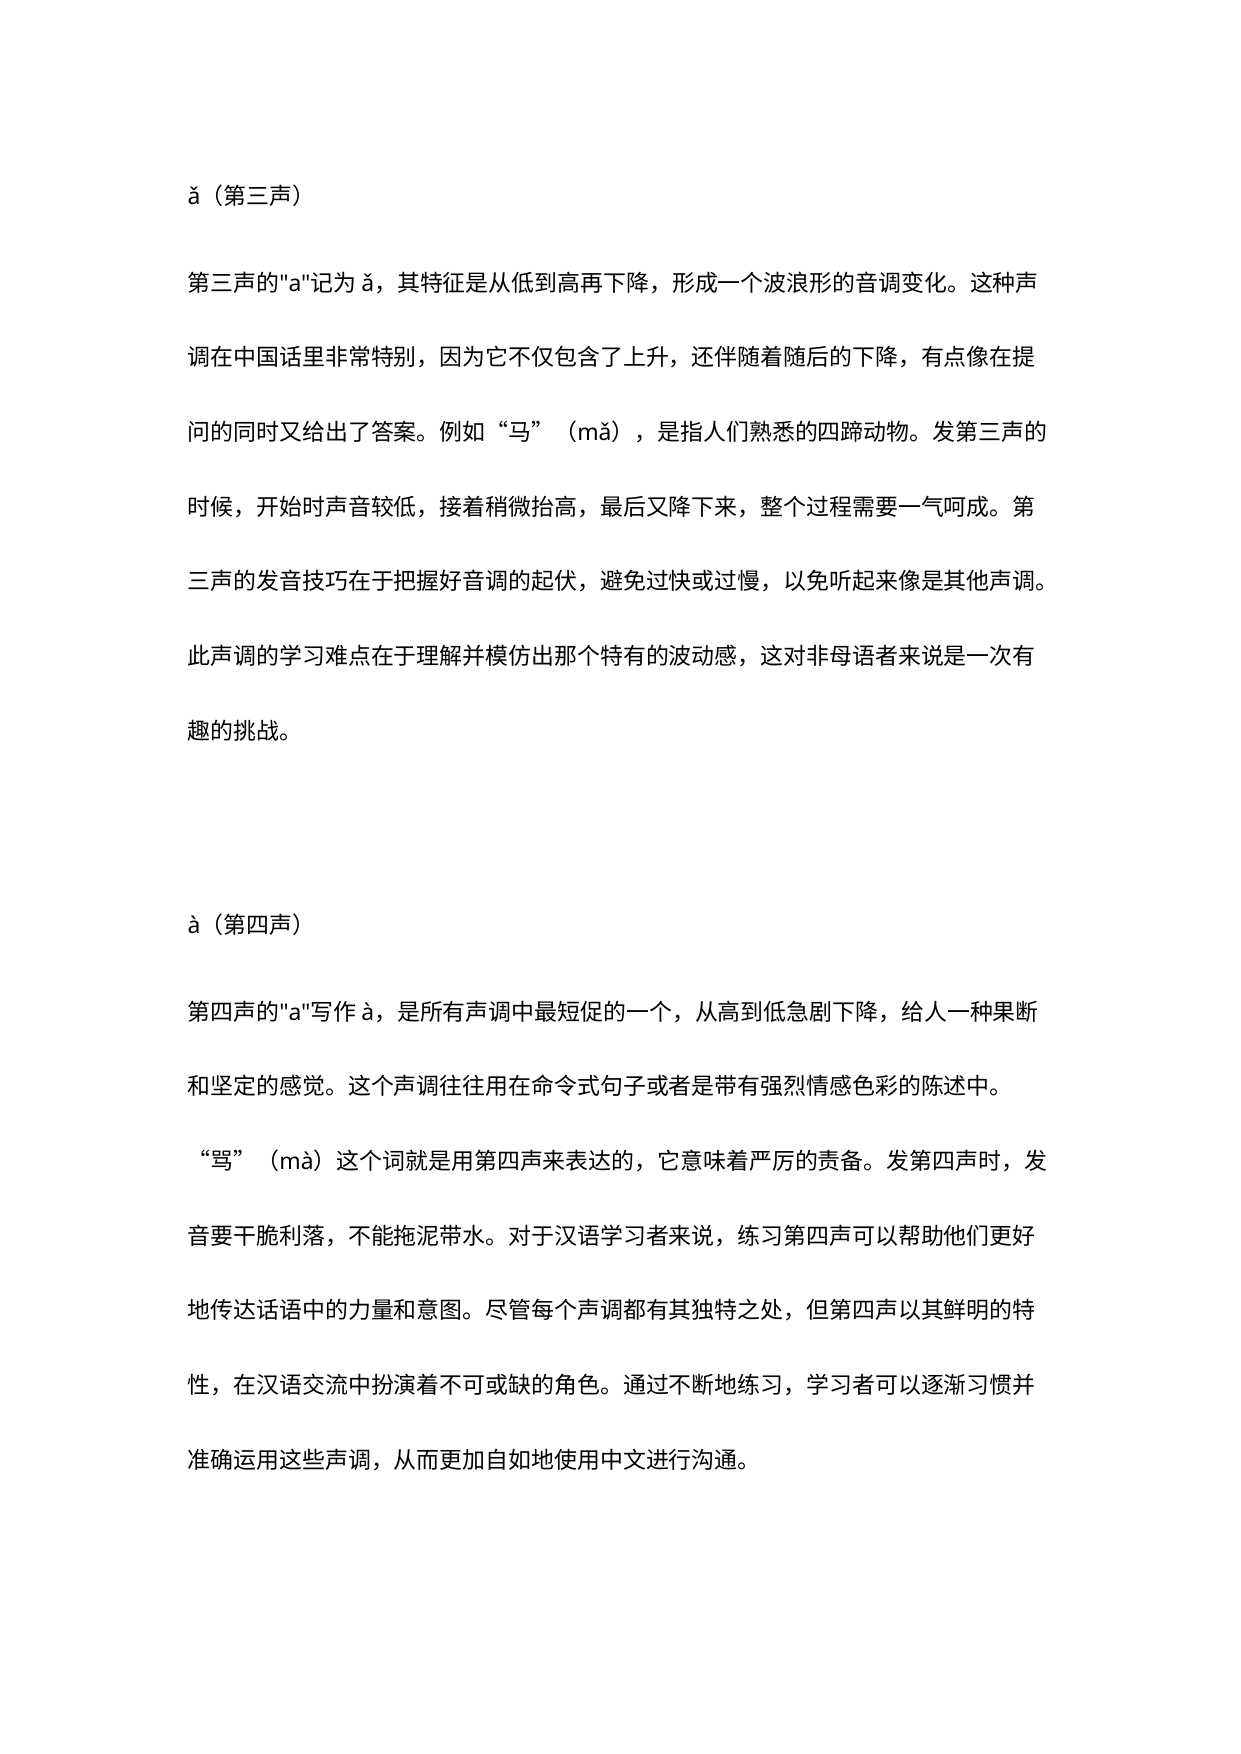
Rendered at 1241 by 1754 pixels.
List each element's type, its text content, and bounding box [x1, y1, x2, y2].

text 第四声的"a"写作à，是所有声调中最短促的一个，从高到低急剧下降，给人一种果断和坚定的感觉。这个声调往往用在命令式句子或者是带有强烈情感色彩的陈述中。“骂”（mà）这个词就是用第四声来表达的，它意味着严厉的责备。发第四声时，发音要干脆利落，不能拖泥带水。对于汉语学习者来说，练习第四声可以帮助他们更好地传达话语中的力量和意图。尽管每个声调都有其独特之处，但第四声以其鲜明的特性，在汉语交流中扮演着不可或缺的角色。通过不断地练习，学习者可以逐渐习惯并准确运用这些声调，从而更加自如地使用中文进行沟通。 [187, 978, 1053, 1491]
text ǎ（第三声） [187, 162, 1053, 227]
text à（第四声） [187, 891, 1053, 956]
text 第三声的"a"记为ǎ，其特征是从低到高再下降，形成一个波浪形的音调变化。这种声调在中国话里非常特别，因为它不仅包含了上升，还伴随着随后的下降，有点像在提问的同时又给出了答案。例如“马”（mǎ），是指人们熟悉的四蹄动物。发第三声的时候，开始时声音较低，接着稍微抬高，最后又降下来，整个过程需要一气呵成。第三声的发音技巧在于把握好音调的起伏，避免过快或过慢，以免听起来像是其他声调。此声调的学习难点在于理解并模仿出那个特有的波动感，这对非母语者来说是一次有趣的挑战。 [187, 249, 1053, 762]
